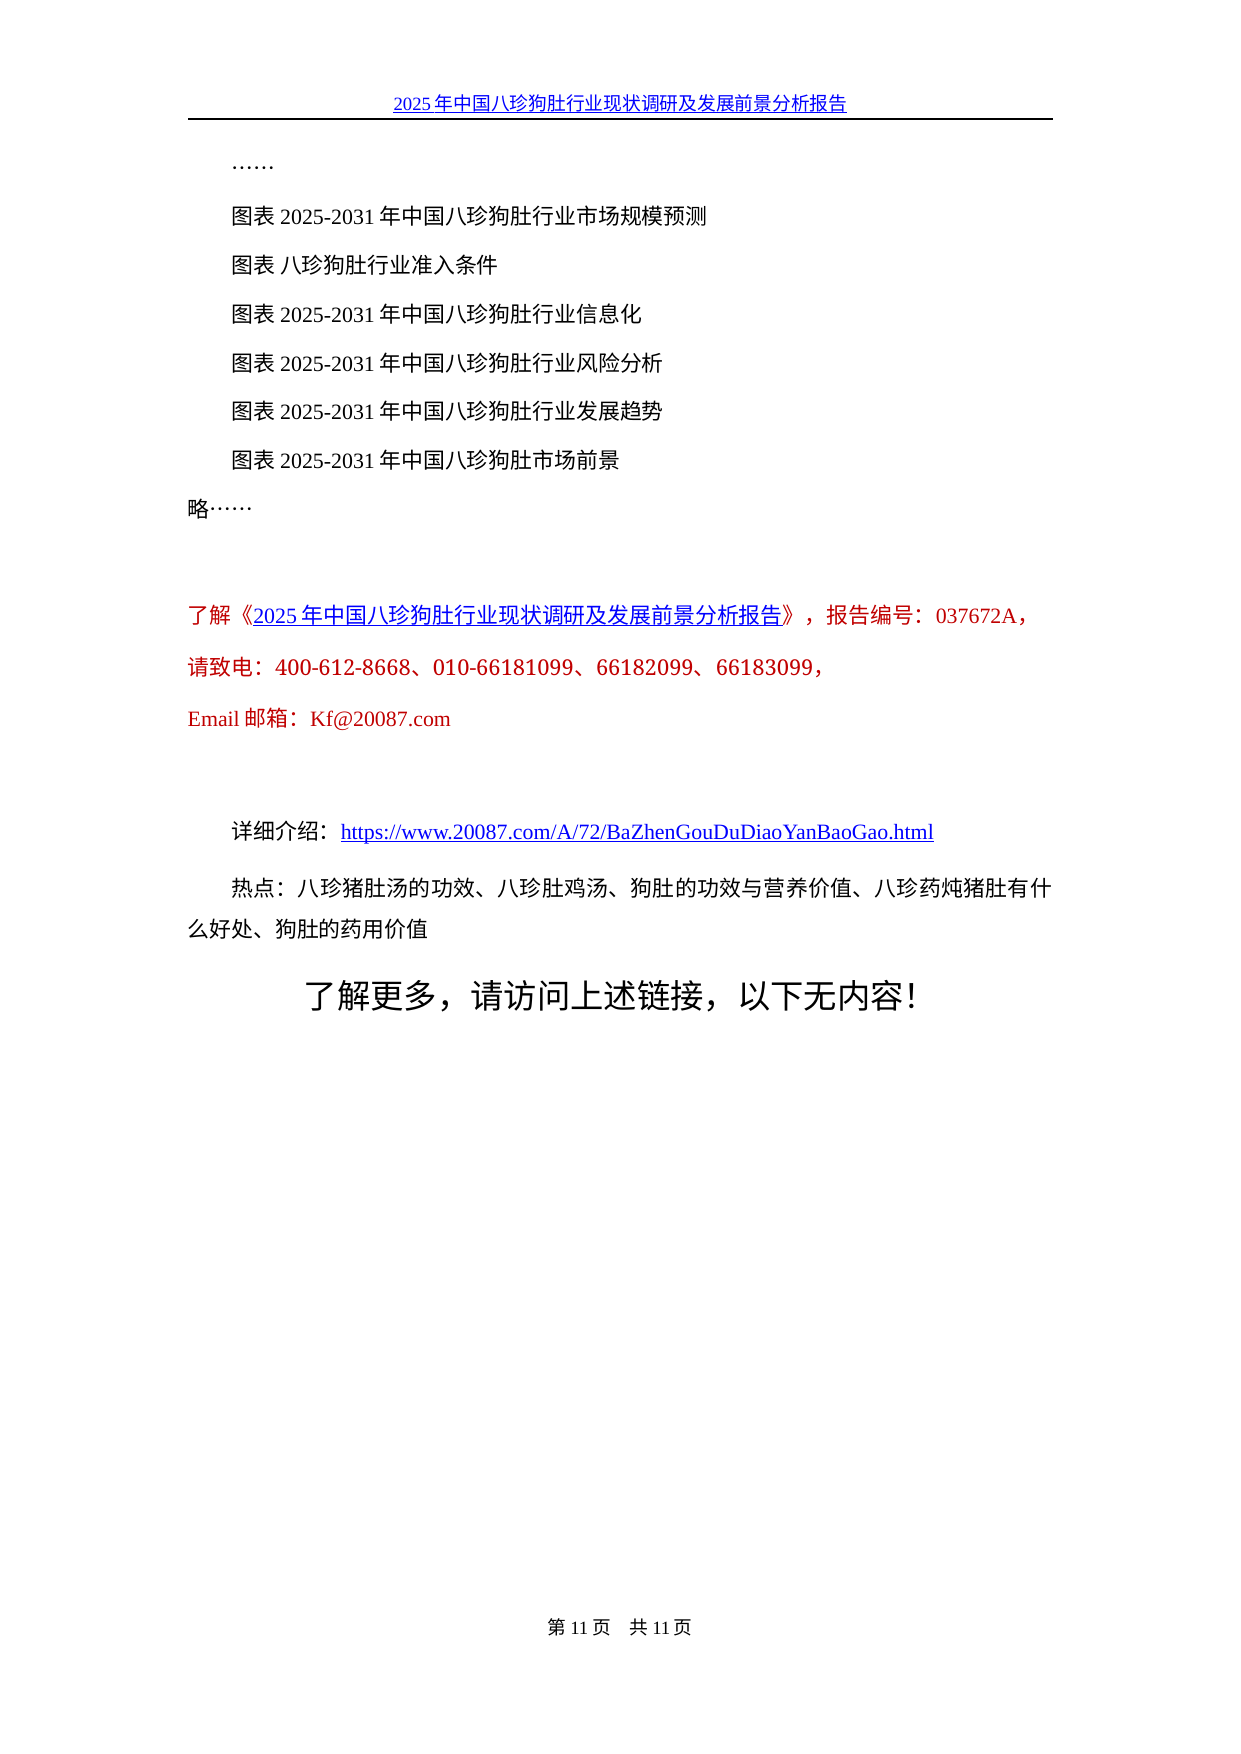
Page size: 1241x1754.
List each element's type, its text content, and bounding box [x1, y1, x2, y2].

text 详细介绍：https://www.20087.com/A/72/BaZhenGouDuDiaoYanBaoGao.html [187, 814, 1053, 846]
text 了解《2025年中国八珍狗肚行业现状调研及发展前景分析报告》，报告编号：037672A， [187, 598, 1053, 630]
title 了解更多，请访问上述链接，以下无内容！ [187, 961, 1053, 1026]
text Email邮箱：Kf@20087.com [187, 701, 1053, 733]
text 热点：八珍猪肚汤的功效、八珍肚鸡汤、狗肚的功效与营养价值、八珍药炖猪肚有什么好处、狗肚的药用价值 [187, 871, 1053, 944]
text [187, 150, 1053, 524]
text 请致电：400-612-8668、010-66181099、66182099、66183099， [187, 649, 1053, 682]
